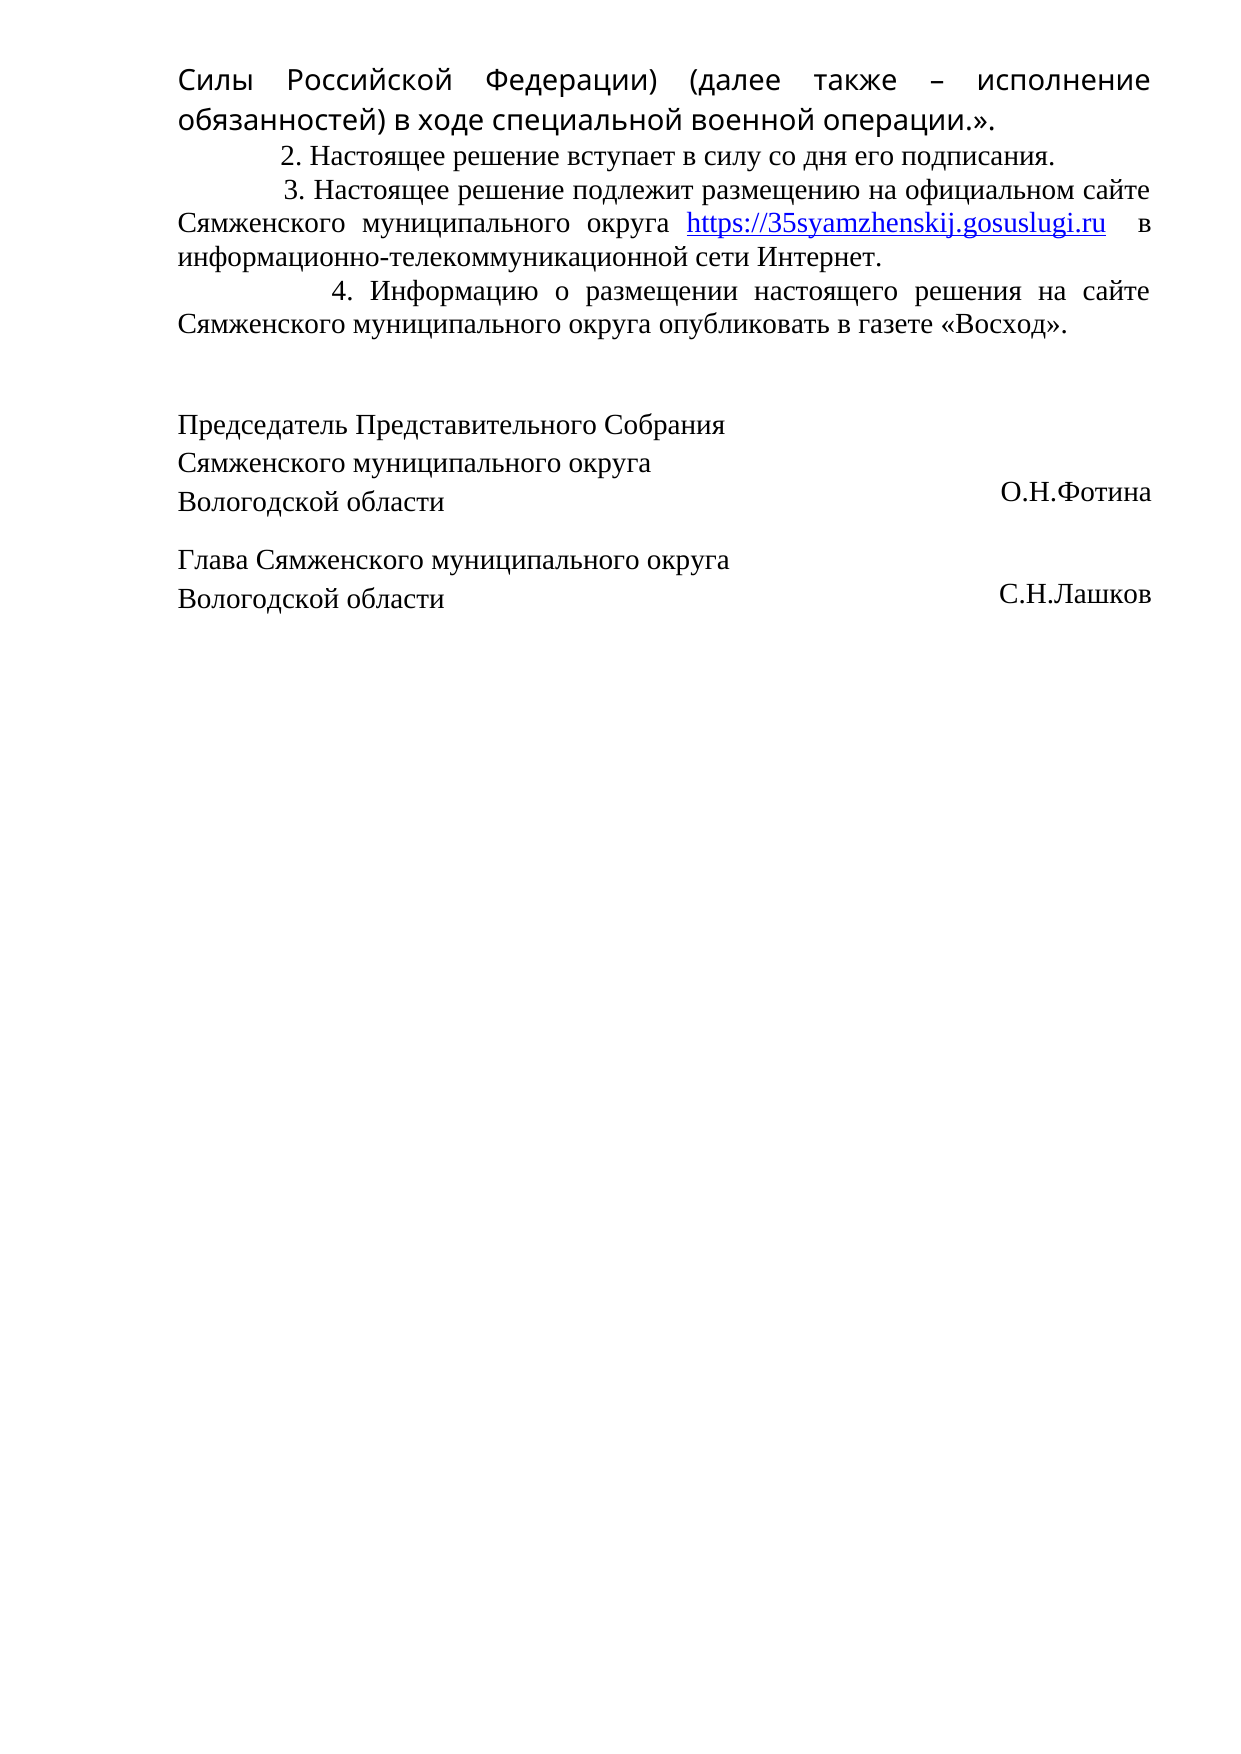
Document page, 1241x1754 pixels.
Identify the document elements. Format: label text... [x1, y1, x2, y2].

table_header Председатель Представительного Собрания Сямженского муниципального округа Вологодской области [166, 407, 827, 542]
table_header О.Н.Фотина [827, 407, 1163, 542]
text 4. Информацию о размещении настоящего решения на сайте Сямженского муниципального округа опубликовать в газете «Восход». [177, 273, 1152, 340]
text 3. Настоящее решение подлежит размещению на официальном сайте Сямженского муниципального округа https://35syamzhenskij.gosuslugi.ru в информационно-телекоммуникационной сети Интернет. [177, 172, 1152, 273]
table_cell Глава Сямженского муниципального округа Вологодской области [166, 542, 827, 674]
text 2. Настоящее решение вступает в силу со дня его подписания. [177, 138, 1152, 172]
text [177, 59, 1152, 138]
table_cell С.Н.Лашков [827, 542, 1163, 674]
